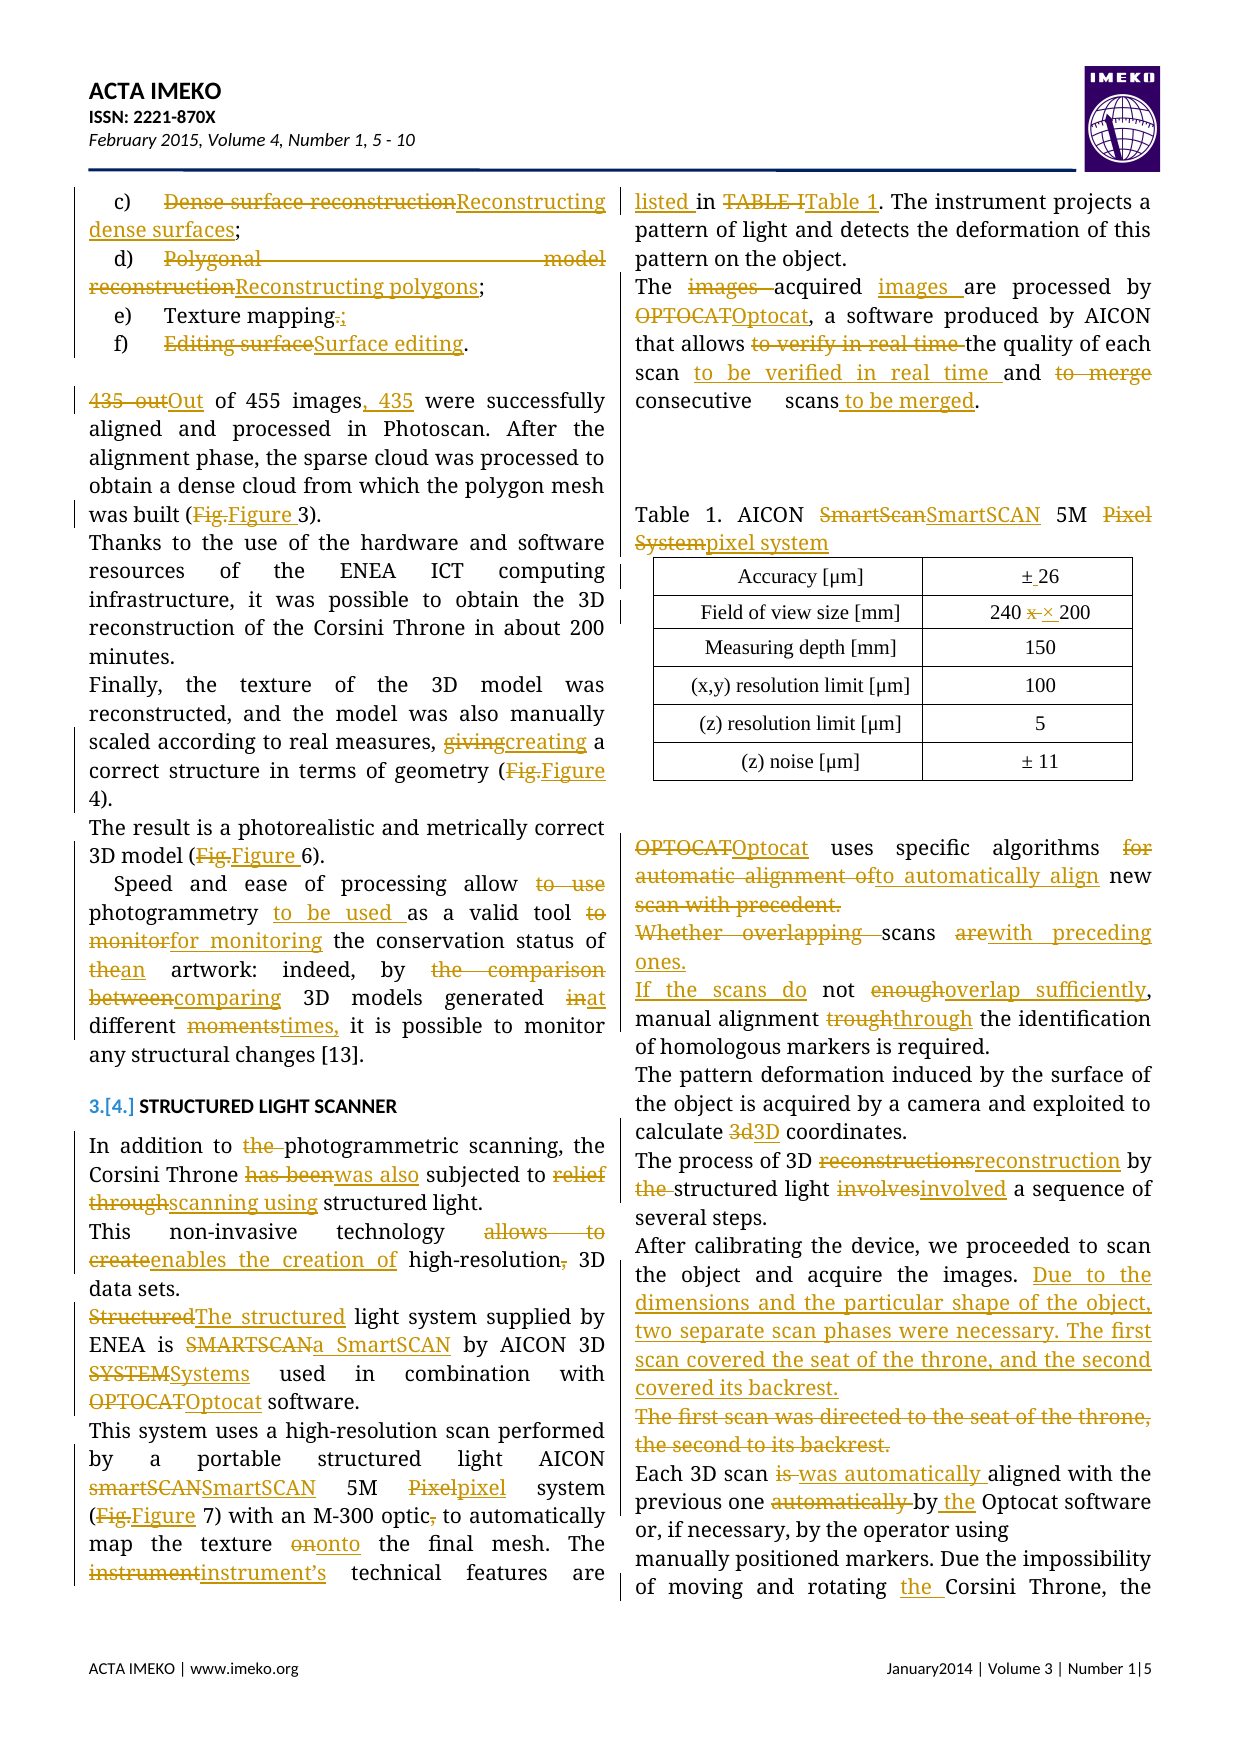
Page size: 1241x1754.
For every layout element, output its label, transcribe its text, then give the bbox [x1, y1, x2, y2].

text Thanks to the use of the hardware and software resources of the ENEA ICT computing infrastructure, it was possible to obtain the 3D reconstruction of the Corsini Throne in about 200 minutes. [89, 528, 605, 670]
table_cell 100 [923, 667, 1132, 704]
text scans [635, 918, 1152, 975]
text manually positioned markers. Due the impossibility of moving and rotating Corsini Throne, the equipment had to be moved around the throne 360°. [635, 1544, 1152, 1601]
text This system uses a high-resolution scan performed by a portable structured light AICON 5M system ( 7) with an M-300 optic to automatically map the texture the final mesh. The technical features are in . The instrument projects a pattern of light and detects the deformation of this pattern on the object. [89, 1416, 605, 1586]
text uses specific algorithms new [635, 833, 1152, 918]
text After calibrating the device, we proceeded to scan the object and acquire the images. [635, 1371, 1152, 1402]
text The acquired are processed by , a software produced by AICON that allows the quality of each scan and consecutive scans. [635, 272, 1152, 414]
table_cell (z) noise [μm] [654, 743, 922, 779]
text In addition to photogrammetric scanning, the Corsini Throne subjected to structured light. [89, 1131, 605, 1217]
table_cell (x,y) resolution limit [μm] [654, 667, 922, 704]
table_header Accuracy [μm] [654, 558, 922, 595]
text c) ; [89, 187, 605, 244]
text Each 3D scan aligned with the previous one by Optocat software or, if necessary, by the operator using [635, 1459, 1152, 1544]
table_header ±26 [923, 558, 1132, 595]
table_cell 240 200 [923, 596, 1132, 628]
picture [1084, 66, 1161, 172]
text Table 1. AICON 5M [635, 500, 1152, 557]
text After calibrating the device, we proceeded to scan the object and acquire the images. [635, 1231, 1152, 1312]
table_cell ± 11 [923, 743, 1132, 779]
table_cell (z) resolution limit [μm] [654, 705, 922, 742]
text light system supplied by ENEA is by AICON 3D used in combination with software. [89, 1302, 605, 1416]
table_cell Measuring depth [mm] [654, 629, 922, 666]
text not , manual alignment the identification of homologous markers is required. [635, 975, 1152, 1061]
text Speed and ease of processing allow photogrammetry as a valid tool the conservation status of artwork: indeed, by 3D models generated different it is possible to monitor any structural changes [13]. [89, 869, 605, 1068]
text The pattern deformation induced by the surface of the object is acquired by a camera and exploited to calculate coordinates. [635, 1061, 1152, 1146]
text After calibrating the device, we proceeded to scan the object and acquire the images. [635, 1314, 1152, 1341]
text This non-invasive technology high-resolution 3D data sets. [89, 1217, 605, 1302]
title STRUCTURED LIGHT SCANNER [89, 1093, 605, 1119]
table_cell 5 [923, 705, 1132, 742]
text After calibrating the device, we proceeded to scan the object and acquire the images. [635, 1342, 1152, 1369]
text This system uses a high-resolution scan performed by a portable structured light AICON 5M system ( 7) with an M-300 optic to automatically map the texture the final mesh. The technical features are in . The instrument projects a pattern of light and detects the deformation of this pattern on the object. [635, 187, 1152, 272]
text f) . [89, 329, 605, 358]
text The process of 3D by structured light a sequence of several steps. [635, 1146, 1152, 1231]
text Finally, the texture of the 3D model was reconstructed, and the model was also manually scaled according to real measures, a correct structure in terms of geometry (4). [89, 670, 605, 813]
text The result is a photorealistic and metrically correct 3D model (6). [89, 813, 605, 869]
table_cell 150 [923, 629, 1132, 666]
table_cell Field of view size [mm] [654, 596, 922, 628]
text d) ; [89, 244, 605, 301]
text of 455 images were successfully aligned and processed in Photoscan. After the alignment phase, the sparse cloud was processed to obtain a dense cloud from which the polygon mesh was built (3). [89, 386, 605, 528]
text e) Texture mapping [89, 301, 605, 329]
